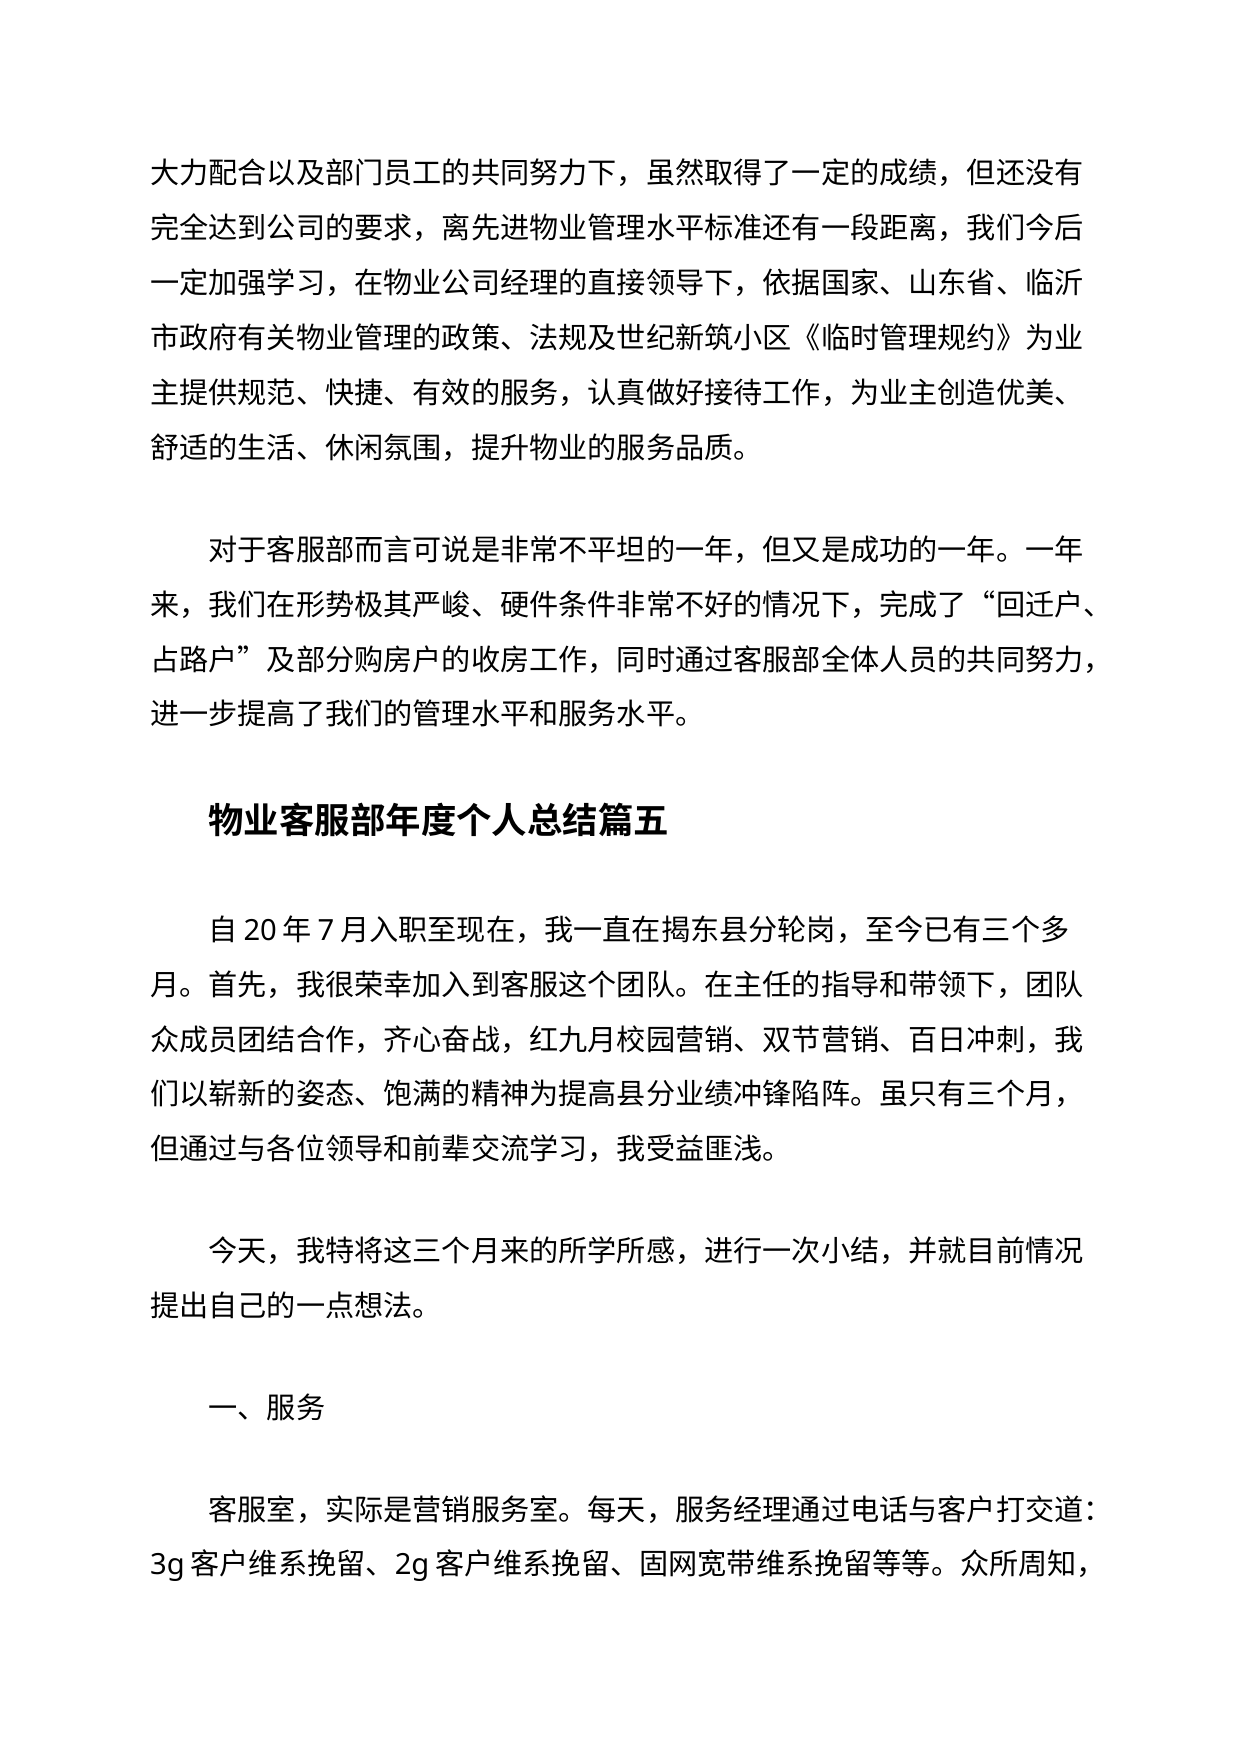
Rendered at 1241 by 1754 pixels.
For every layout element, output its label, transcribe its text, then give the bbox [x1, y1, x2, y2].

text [150, 150, 1090, 467]
text 一、服务 [150, 1384, 1090, 1427]
text 对于客服部而言可说是非常不平坦的一年，但又是成功的一年。一年来，我们在形势极其严峻、硬件条件非常不好的情况下，完成了“回迁户、占路户”及部分购房户的收房工作，同时通过客服部全体人员的共同努力，进一步提高了我们的管理水平和服务水平。 [150, 526, 1090, 733]
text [150, 1486, 1090, 1583]
text 今天，我特将这三个月来的所学所感，进行一次小结，并就目前情况提出自己的一点想法。 [150, 1228, 1090, 1325]
text 自20年7月入职至现在，我一直在揭东县分轮岗，至今已有三个多月。首先，我很荣幸加入到客服这个团队。在主任的指导和带领下，团队众成员团结合作，齐心奋战，红九月校园营销、双节营销、百日冲刺，我们以崭新的姿态、饱满的精神为提高县分业绩冲锋陷阵。虽只有三个月，但通过与各位领导和前辈交流学习，我受益匪浅。 [150, 906, 1090, 1168]
text 物业客服部年度个人总结篇五 [150, 793, 1090, 844]
